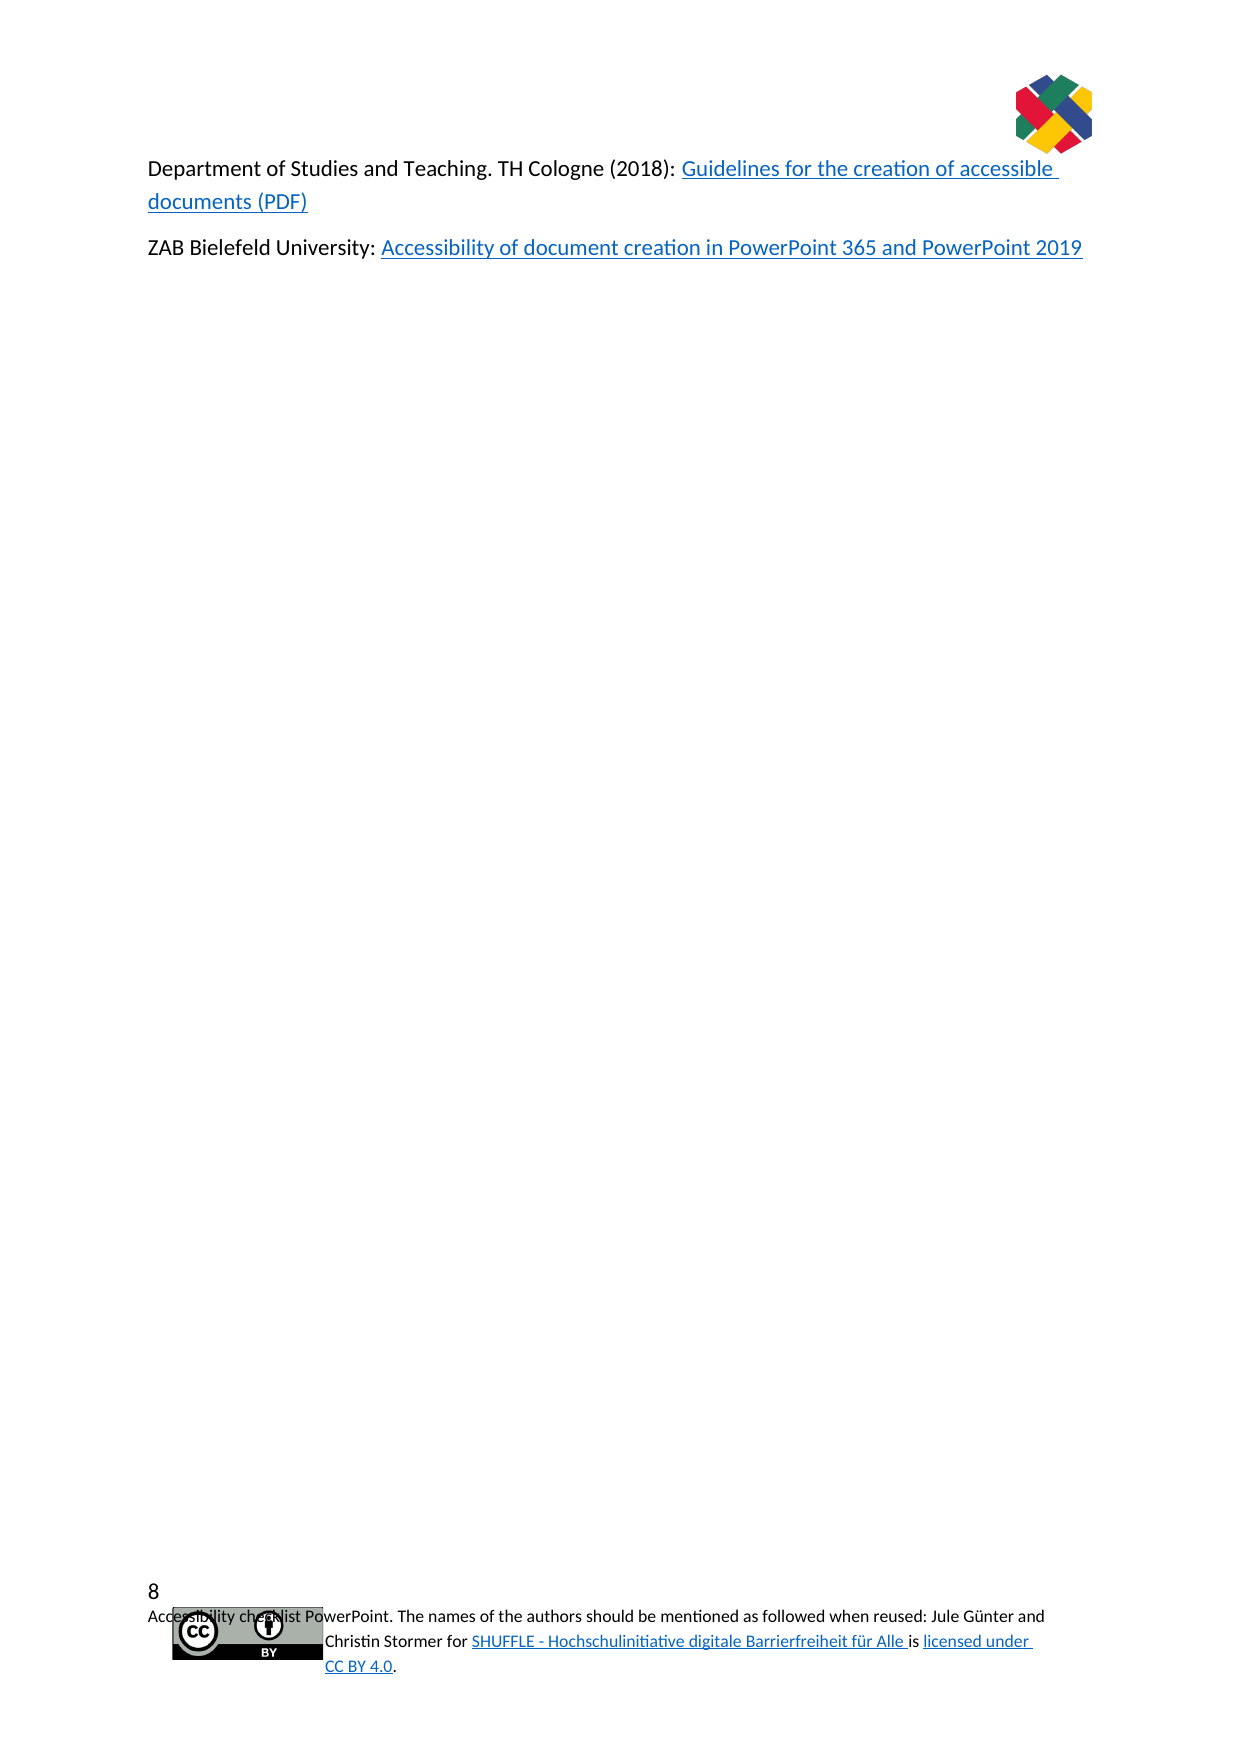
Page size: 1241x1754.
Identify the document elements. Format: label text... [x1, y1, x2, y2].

picture [1015, 73, 1093, 154]
text ZAB Bielefeld University: Accessibility of document creation in PowerPoint 365 and PowerPoint 2019 [148, 233, 1093, 262]
picture [172, 1607, 324, 1660]
text Department of Studies and Teaching. TH Cologne (2018): Guidelines for the creation of accessible documents (PDF) [148, 154, 1093, 216]
